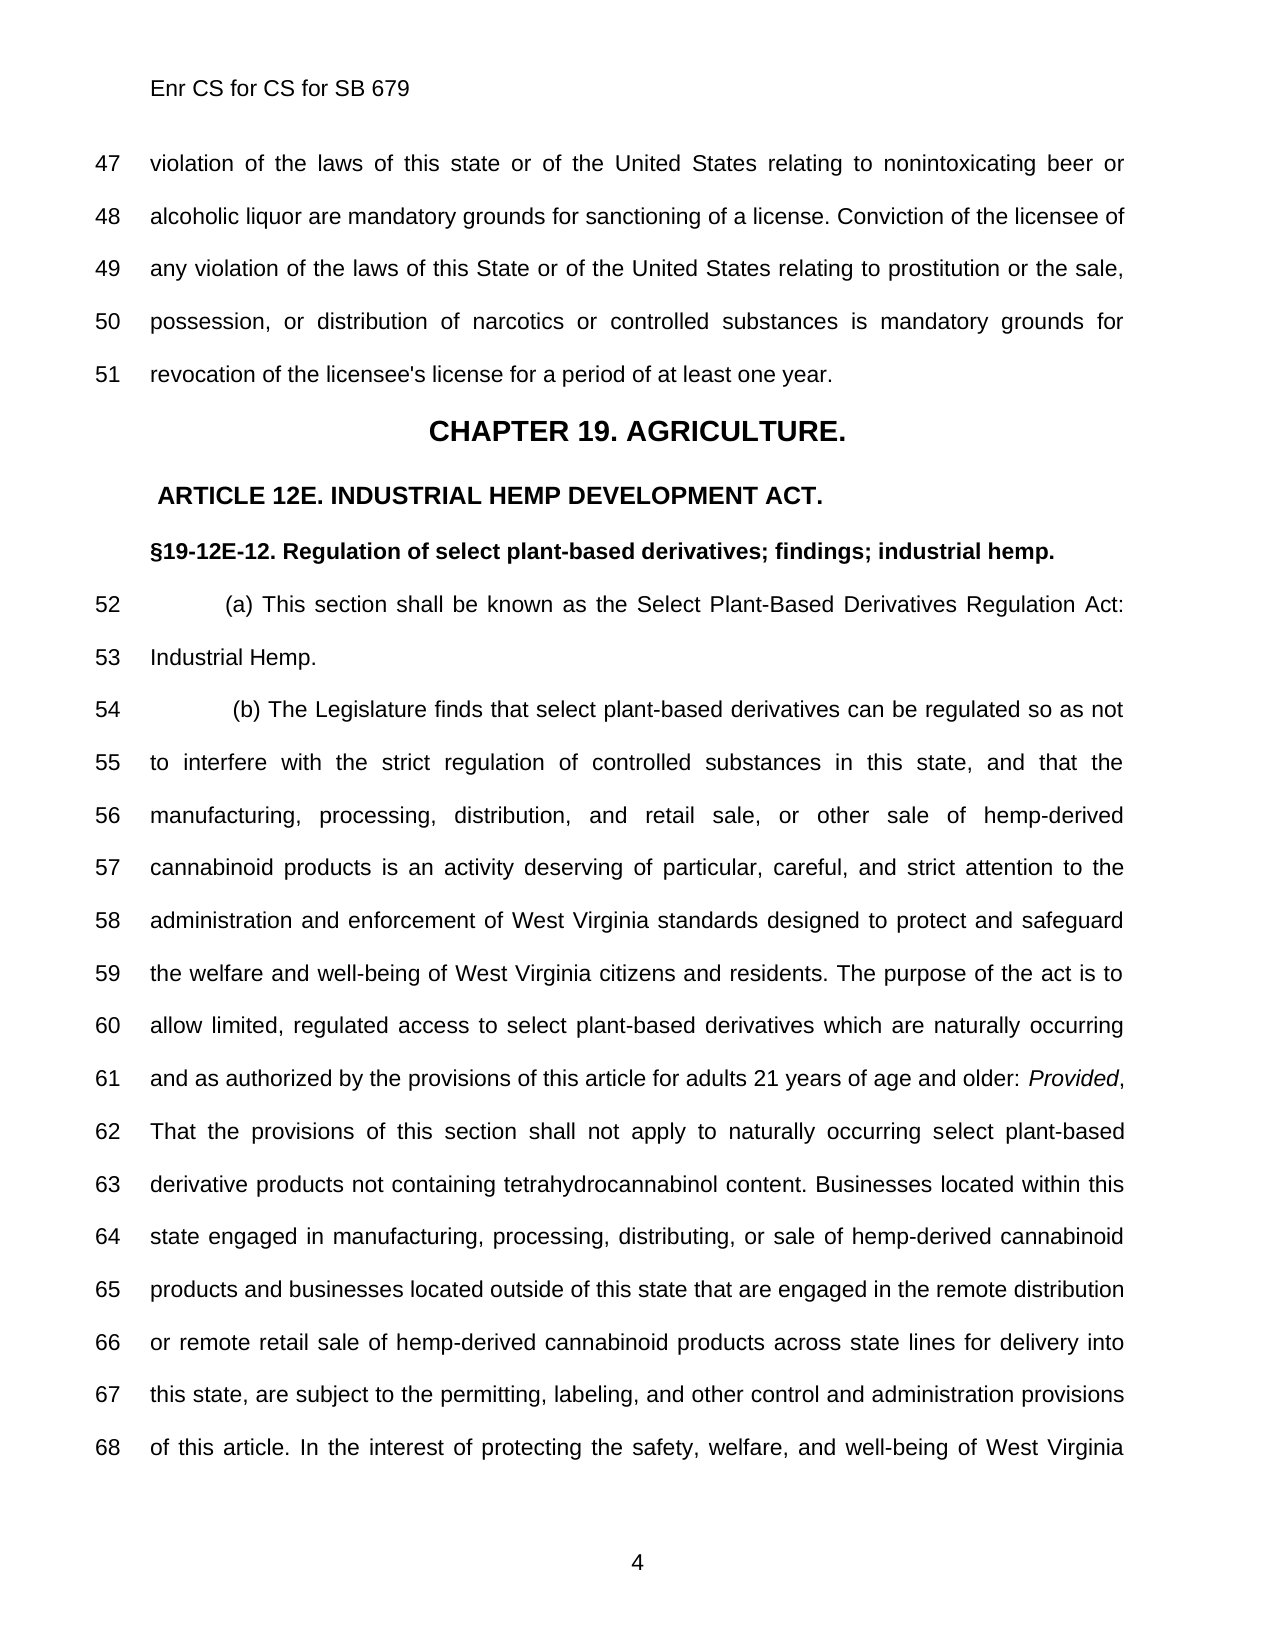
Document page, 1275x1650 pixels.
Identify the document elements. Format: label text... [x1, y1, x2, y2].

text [150, 696, 1125, 1461]
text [150, 150, 1125, 387]
subtitle ARTICLE 12E. INDUSTRIAL HEMP DEVELOPMENT ACT. [150, 481, 1125, 509]
subtitle §19-12E-12. Regulation of select plant-based derivatives; findings; industrial hemp. [150, 538, 1125, 564]
subtitle CHAPTER 19. AGRICULTURE. [150, 413, 1125, 447]
text (a) This section shall be known as the Select Plant-Based Derivatives Regulation Act: Industrial Hemp. [150, 591, 1125, 670]
